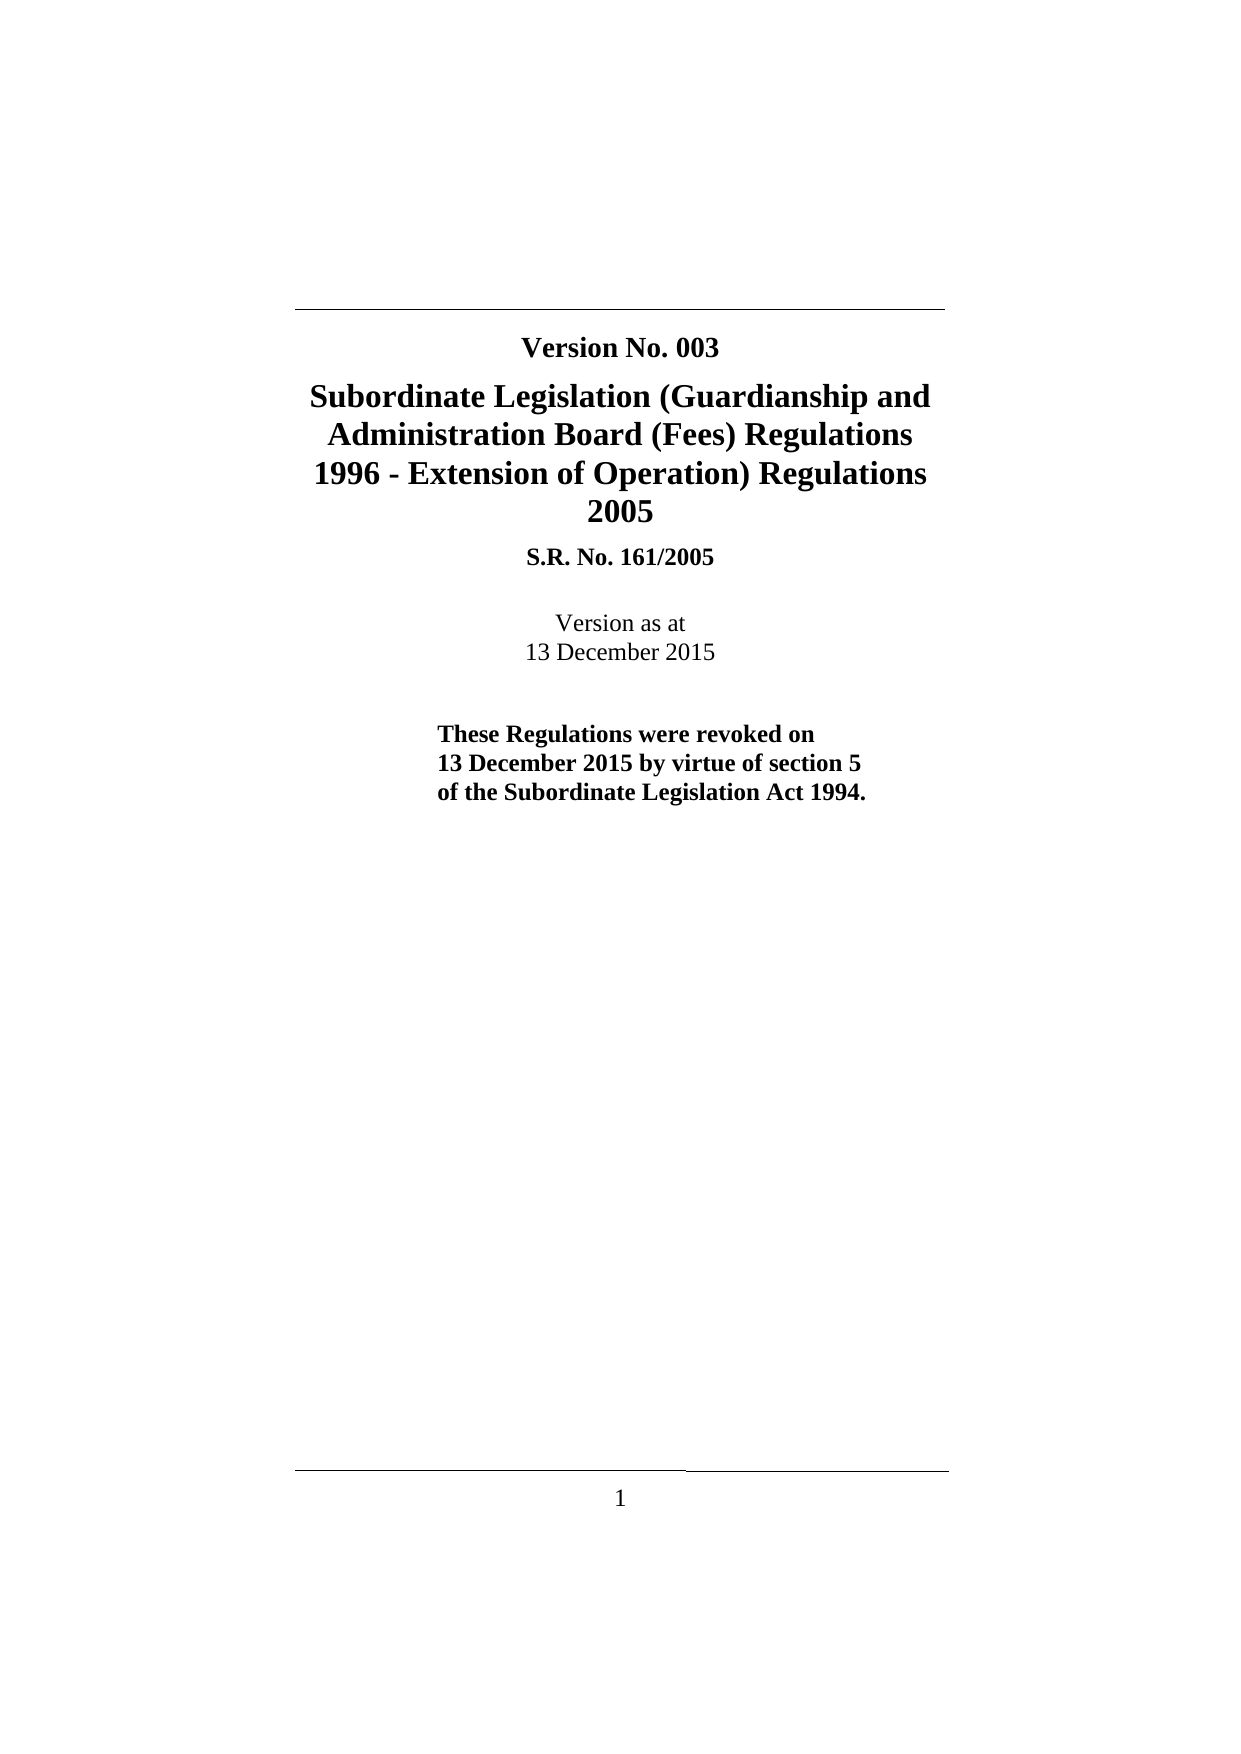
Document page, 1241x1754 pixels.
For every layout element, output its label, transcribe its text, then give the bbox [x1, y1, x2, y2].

text Version as at 13 December 2015 [295, 608, 945, 666]
text These Regulations were revoked on 13 December 2015 by virtue of section 5 of the Subordinate Legislation Act 1994. [437, 719, 886, 806]
text Version No. 003 [295, 330, 945, 364]
text S.R. No. 161/2005 [295, 542, 945, 571]
text Subordinate Legislation (Guardianship and Administration Board (Fees) Regulations 1996 - Extension of Operation) Regulations 2005 [295, 376, 945, 529]
